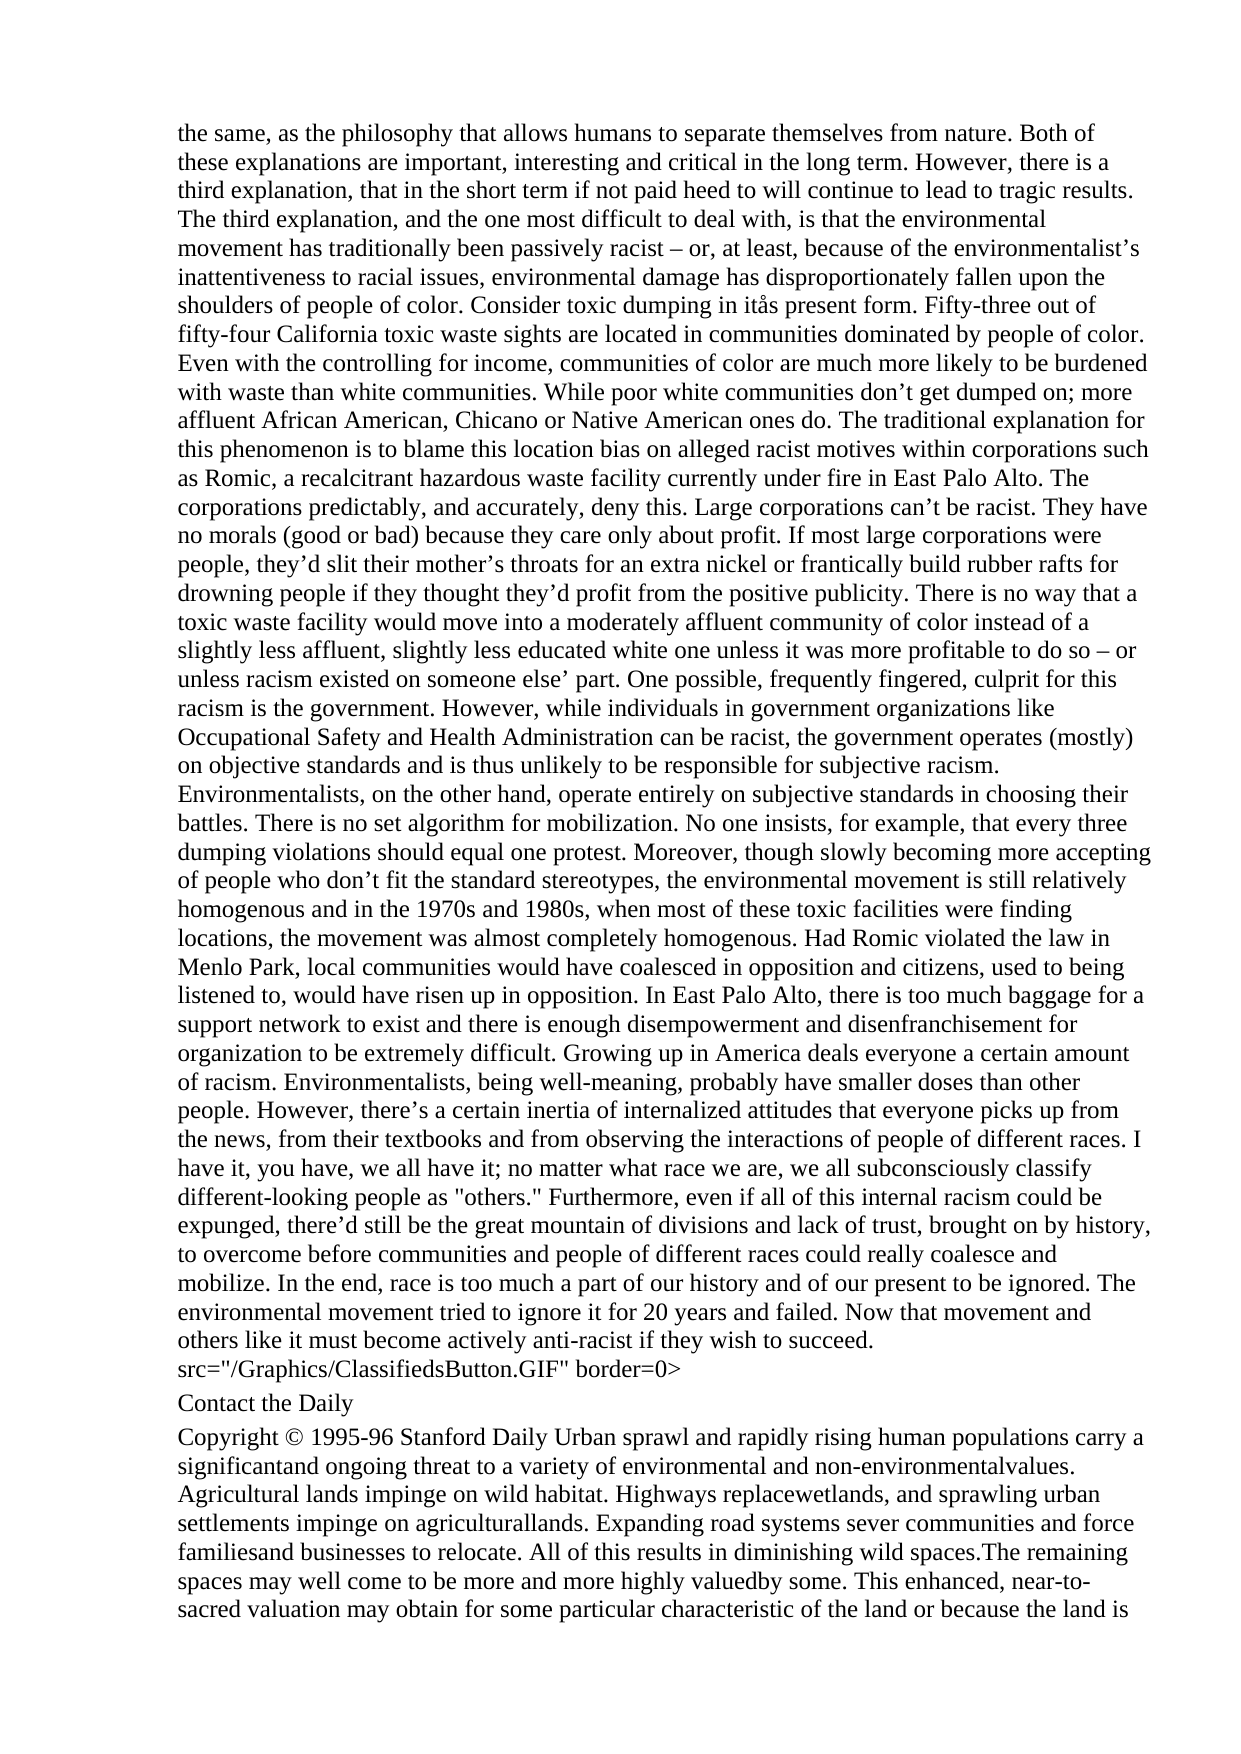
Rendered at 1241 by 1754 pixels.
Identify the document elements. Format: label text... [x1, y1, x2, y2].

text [177, 1422, 1152, 1623]
text Contact the Daily [177, 1388, 1152, 1417]
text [177, 118, 1152, 1383]
